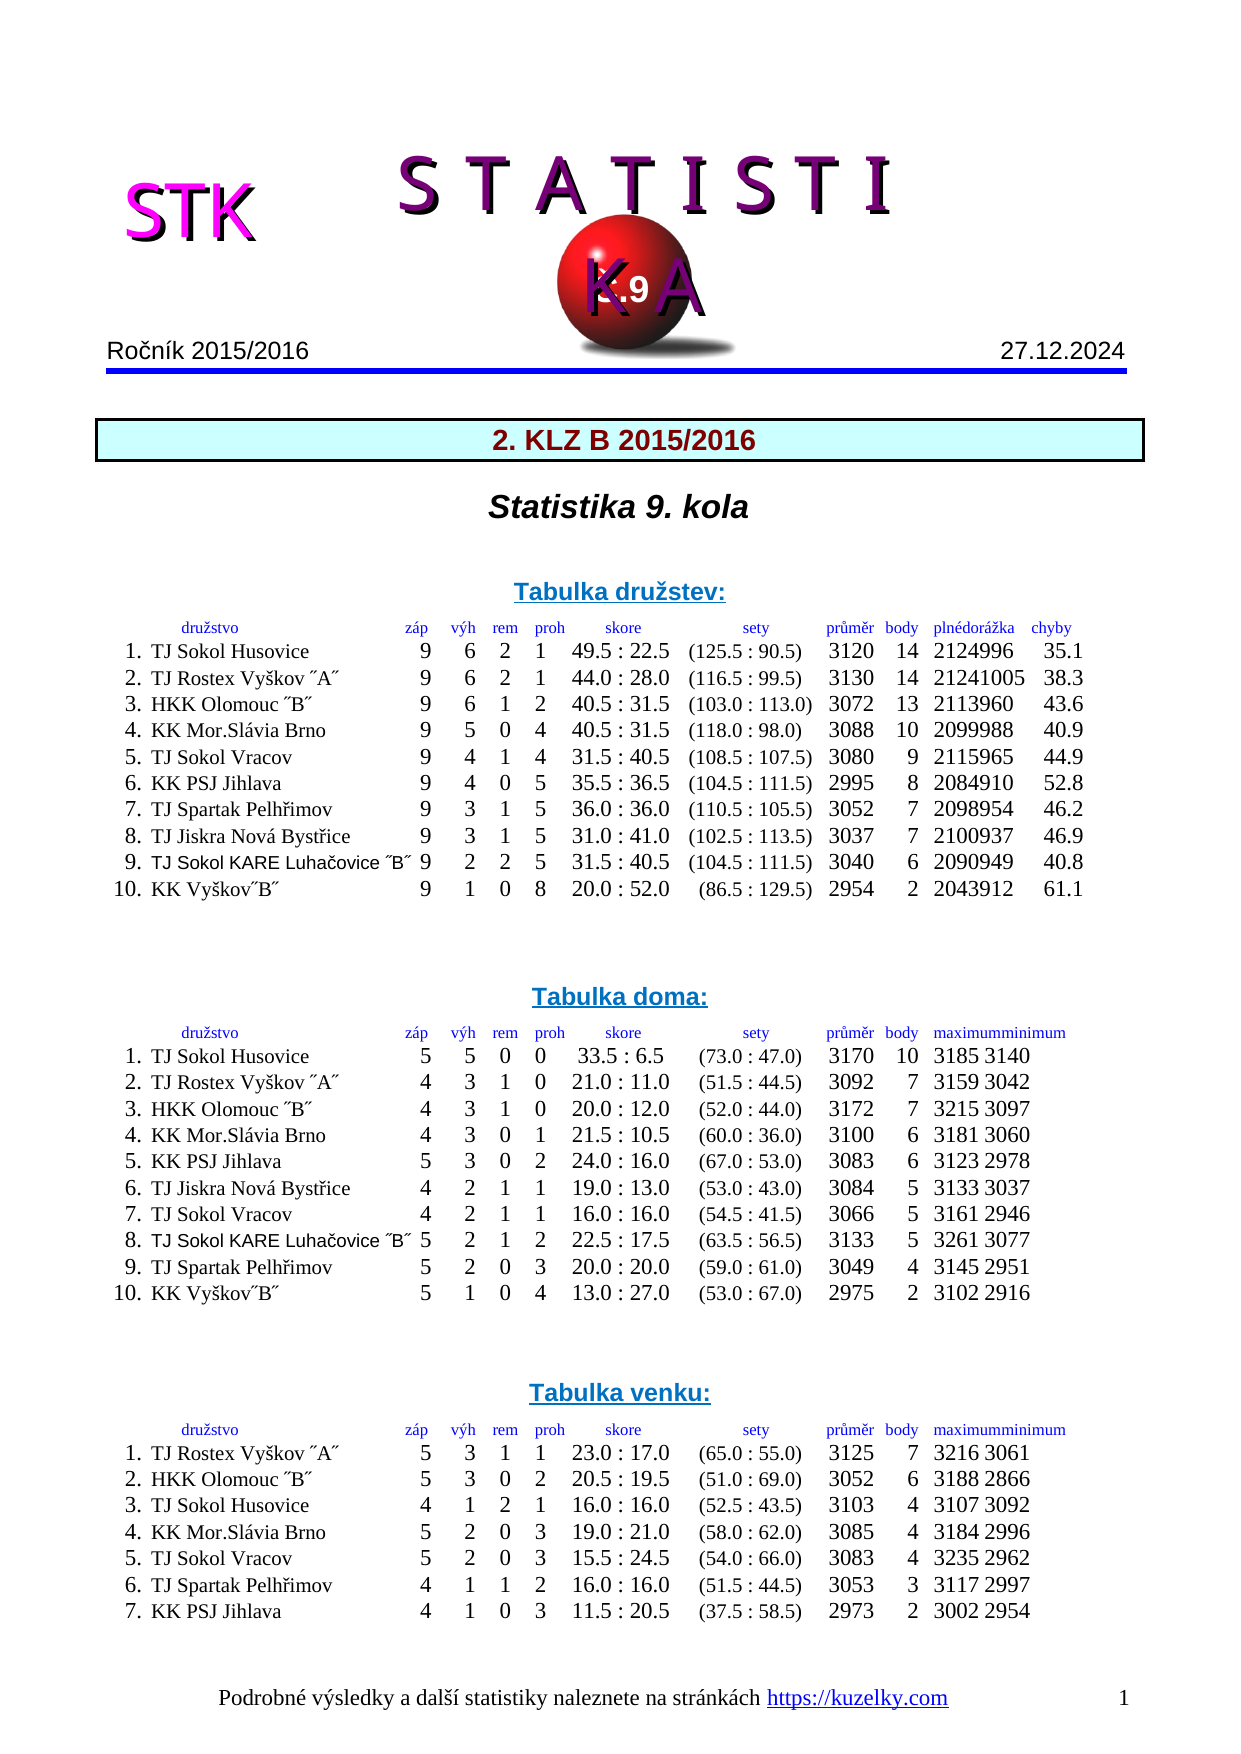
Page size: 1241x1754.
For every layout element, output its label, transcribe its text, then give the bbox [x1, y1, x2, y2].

text 4. KK Mor.Slávia Brno 9 5 0 4 40.5 : 31.5 (118.0 : 98.0) 3088 10 2099 988 40.9 [106, 716, 1134, 743]
text 7. TJ Sokol Vracov 4 2 1 1 16.0 : 16.0 (54.5 : 41.5) 3066 5 3161 2946 [106, 1200, 1134, 1226]
text Tabulka doma: [94, 982, 1145, 1010]
text družstvo záp výh rem proh skore sety průměr body maximum minimum [106, 1420, 1134, 1439]
text 1. TJ Rostex Vyškov ˝A˝ 5 3 1 1 23.0 : 17.0 (65.0 : 55.0) 3125 7 3216 3061 [106, 1439, 1134, 1465]
text 3. HKK Olomouc ˝B˝ 4 3 1 0 20.0 : 12.0 (52.0 : 44.0) 3172 7 3215 3097 [106, 1095, 1134, 1121]
text 10. KK Vyškov˝B˝ 5 1 0 4 13.0 : 27.0 (53.0 : 67.0) 2975 2 3102 2916 [106, 1279, 1134, 1306]
text Č.9 [106, 267, 587, 310]
text 2. TJ Rostex Vyškov ˝A˝ 4 3 1 0 21.0 : 11.0 (51.5 : 44.5) 3092 7 3159 3042 [106, 1068, 1134, 1095]
text 1. TJ Sokol Husovice 5 5 0 0 33.5 : 6.5 (73.0 : 47.0) 3170 10 3185 3140 [106, 1042, 1134, 1068]
text Č.9 [609, 267, 671, 310]
text družstvo záp výh rem proh skore sety průměr body plné dorážka chyby [106, 618, 1134, 637]
text družstvo záp výh rem proh skore sety průměr body maximum minimum [106, 1023, 1134, 1042]
text 9. TJ Sokol KARE Luhačovice ˝B˝ 9 2 2 5 31.5 : 40.5 (104.5 : 111.5) 3040 6 2090 949 40.8 [106, 848, 1134, 874]
text 3. HKK Olomouc ˝B˝ 9 6 1 2 40.5 : 31.5 (103.0 : 113.0) 3072 13 2113 960 43.6 [106, 690, 1134, 716]
text 8. TJ Sokol KARE Luhačovice ˝B˝ 5 2 1 2 22.5 : 17.5 (63.5 : 56.5) 3133 5 3261 3077 [106, 1226, 1134, 1253]
text Č.9 [687, 267, 1134, 310]
text Tabulka družstev: [94, 577, 1145, 606]
text 6. TJ Jiskra Nová Bystřice 4 2 1 1 19.0 : 13.0 (53.0 : 43.0) 3084 5 3133 3037 [106, 1174, 1134, 1200]
text 2. HKK Olomouc ˝B˝ 5 3 0 2 20.5 : 19.5 (51.0 : 69.0) 3052 6 3188 2866 [106, 1465, 1134, 1492]
text 7. KK PSJ Jihlava 4 1 0 3 11.5 : 20.5 (37.5 : 58.5) 2973 2 3002 2954 [106, 1597, 1134, 1623]
text Statistika 9. kola [106, 487, 1134, 526]
text 2. TJ Rostex Vyškov ˝A˝ 9 6 2 1 44.0 : 28.0 (116.5 : 99.5) 3130 14 2124 1005 38.3 [106, 664, 1134, 690]
text Tabulka venku: [94, 1378, 1145, 1407]
text Ročník 2015/2016 27.12.2024 [106, 336, 1134, 365]
subtitle 2. KLZ B 2015/2016 [98, 421, 1142, 459]
text 5. TJ Sokol Vracov 5 2 0 3 15.5 : 24.5 (54.0 : 66.0) 3083 4 3235 2962 [106, 1544, 1134, 1571]
text 1. TJ Sokol Husovice 9 6 2 1 49.5 : 22.5 (125.5 : 90.5) 3120 14 2124 996 35.1 [106, 637, 1134, 664]
text 4. KK Mor.Slávia Brno 5 2 0 3 19.0 : 21.0 (58.0 : 62.0) 3085 4 3184 2996 [106, 1518, 1134, 1544]
text 8. TJ Jiskra Nová Bystřice 9 3 1 5 31.0 : 41.0 (102.5 : 113.5) 3037 7 2100 937 46.9 [106, 822, 1134, 848]
text 6. KK PSJ Jihlava 9 4 0 5 35.5 : 36.5 (104.5 : 111.5) 2995 8 2084 910 52.8 [106, 769, 1134, 796]
text 9. TJ Spartak Pelhřimov 5 2 0 3 20.0 : 20.0 (59.0 : 61.0) 3049 4 3145 2951 [106, 1253, 1134, 1279]
text 3. TJ Sokol Husovice 4 1 2 1 16.0 : 16.0 (52.5 : 43.5) 3103 4 3107 3092 [106, 1492, 1134, 1518]
text 5. KK PSJ Jihlava 5 3 0 2 24.0 : 16.0 (67.0 : 53.0) 3083 6 3123 2978 [106, 1147, 1134, 1174]
text 5. TJ Sokol Vracov 9 4 1 4 31.5 : 40.5 (108.5 : 107.5) 3080 9 2115 965 44.9 [106, 743, 1134, 769]
text 6. TJ Spartak Pelhřimov 4 1 1 2 16.0 : 16.0 (51.5 : 44.5) 3053 3 3117 2997 [106, 1571, 1134, 1597]
text 4. KK Mor.Slávia Brno 4 3 0 1 21.5 : 10.5 (60.0 : 36.0) 3100 6 3181 3060 [106, 1121, 1134, 1147]
text 7. TJ Spartak Pelhřimov 9 3 1 5 36.0 : 36.0 (110.5 : 105.5) 3052 7 2098 954 46.2 [106, 796, 1134, 822]
text 10. KK Vyškov˝B˝ 9 1 0 8 20.0 : 52.0 (86.5 : 129.5) 2954 2 2043 912 61.1 [106, 874, 1134, 901]
